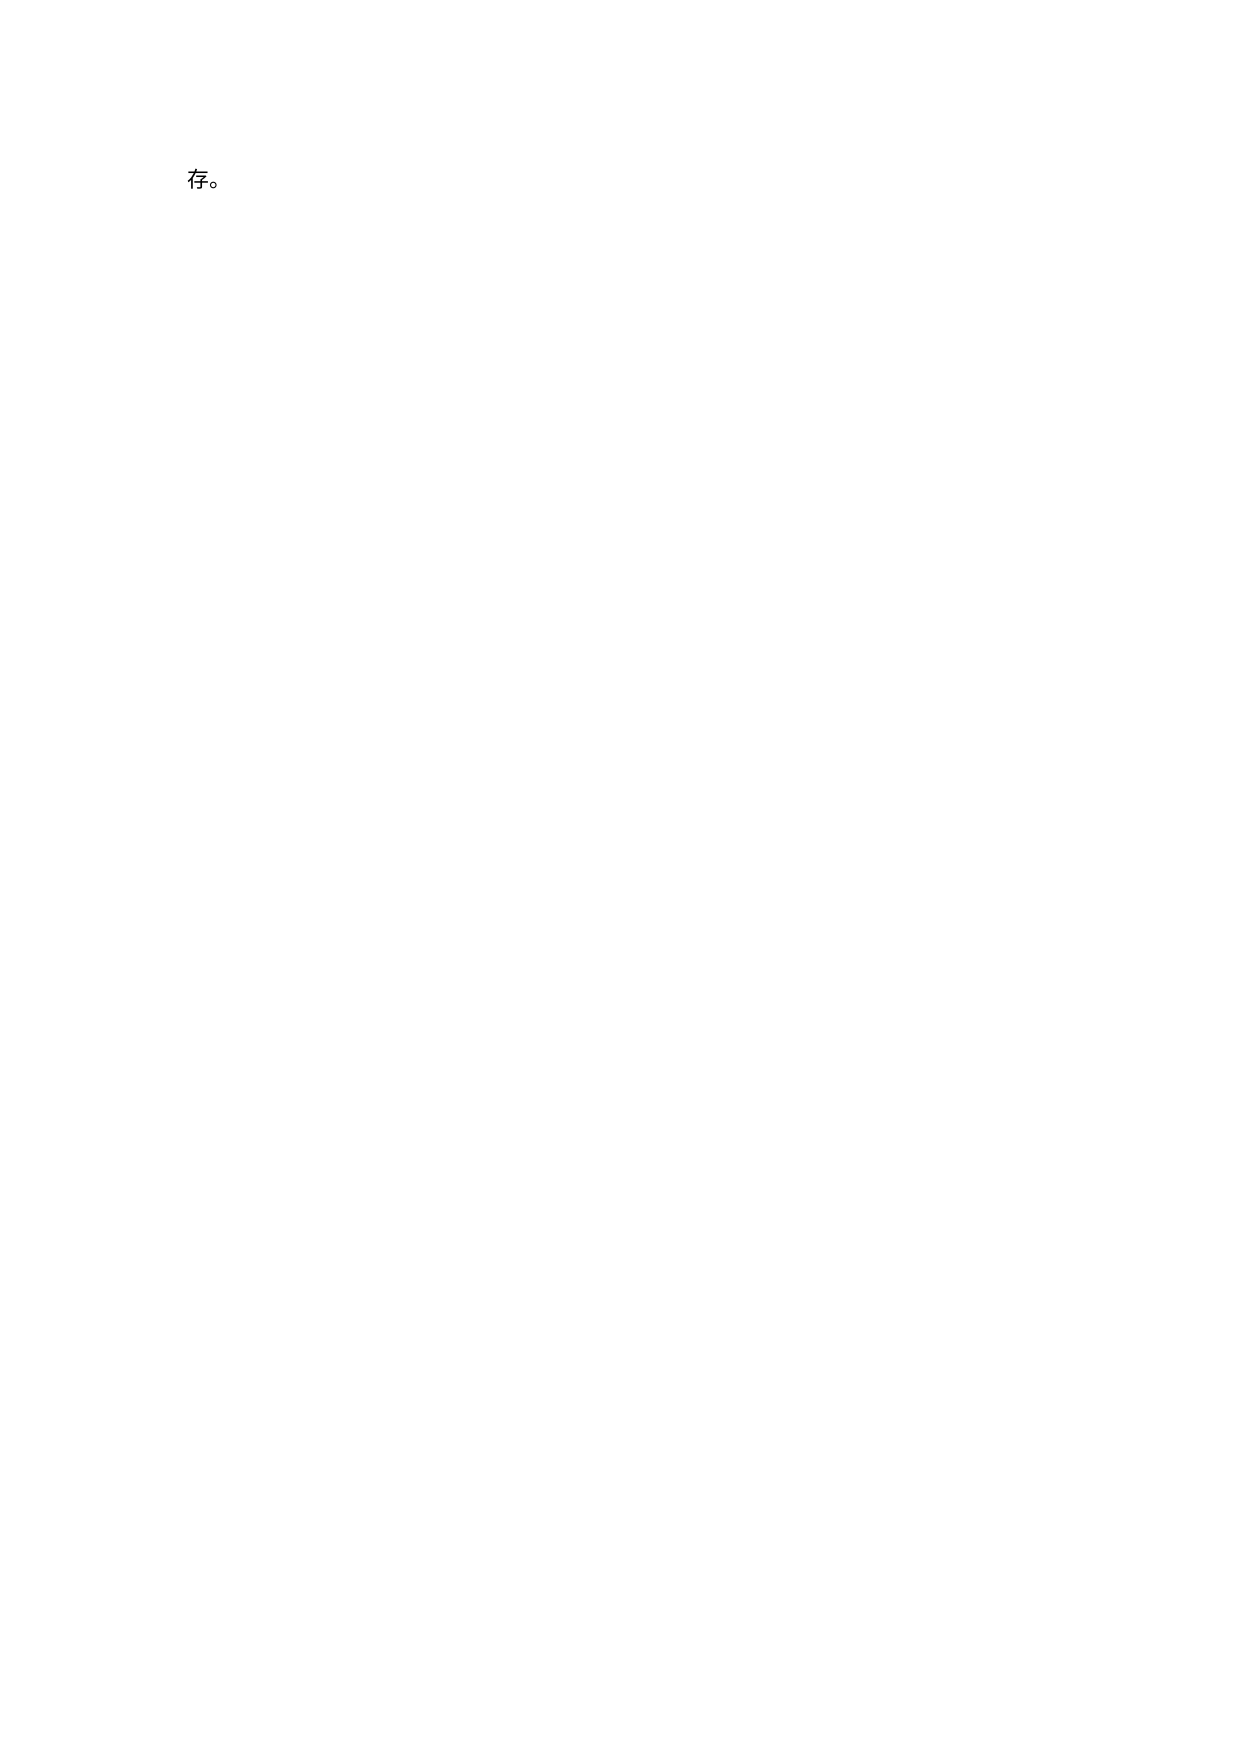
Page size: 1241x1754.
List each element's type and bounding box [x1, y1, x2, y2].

text [187, 162, 1053, 194]
